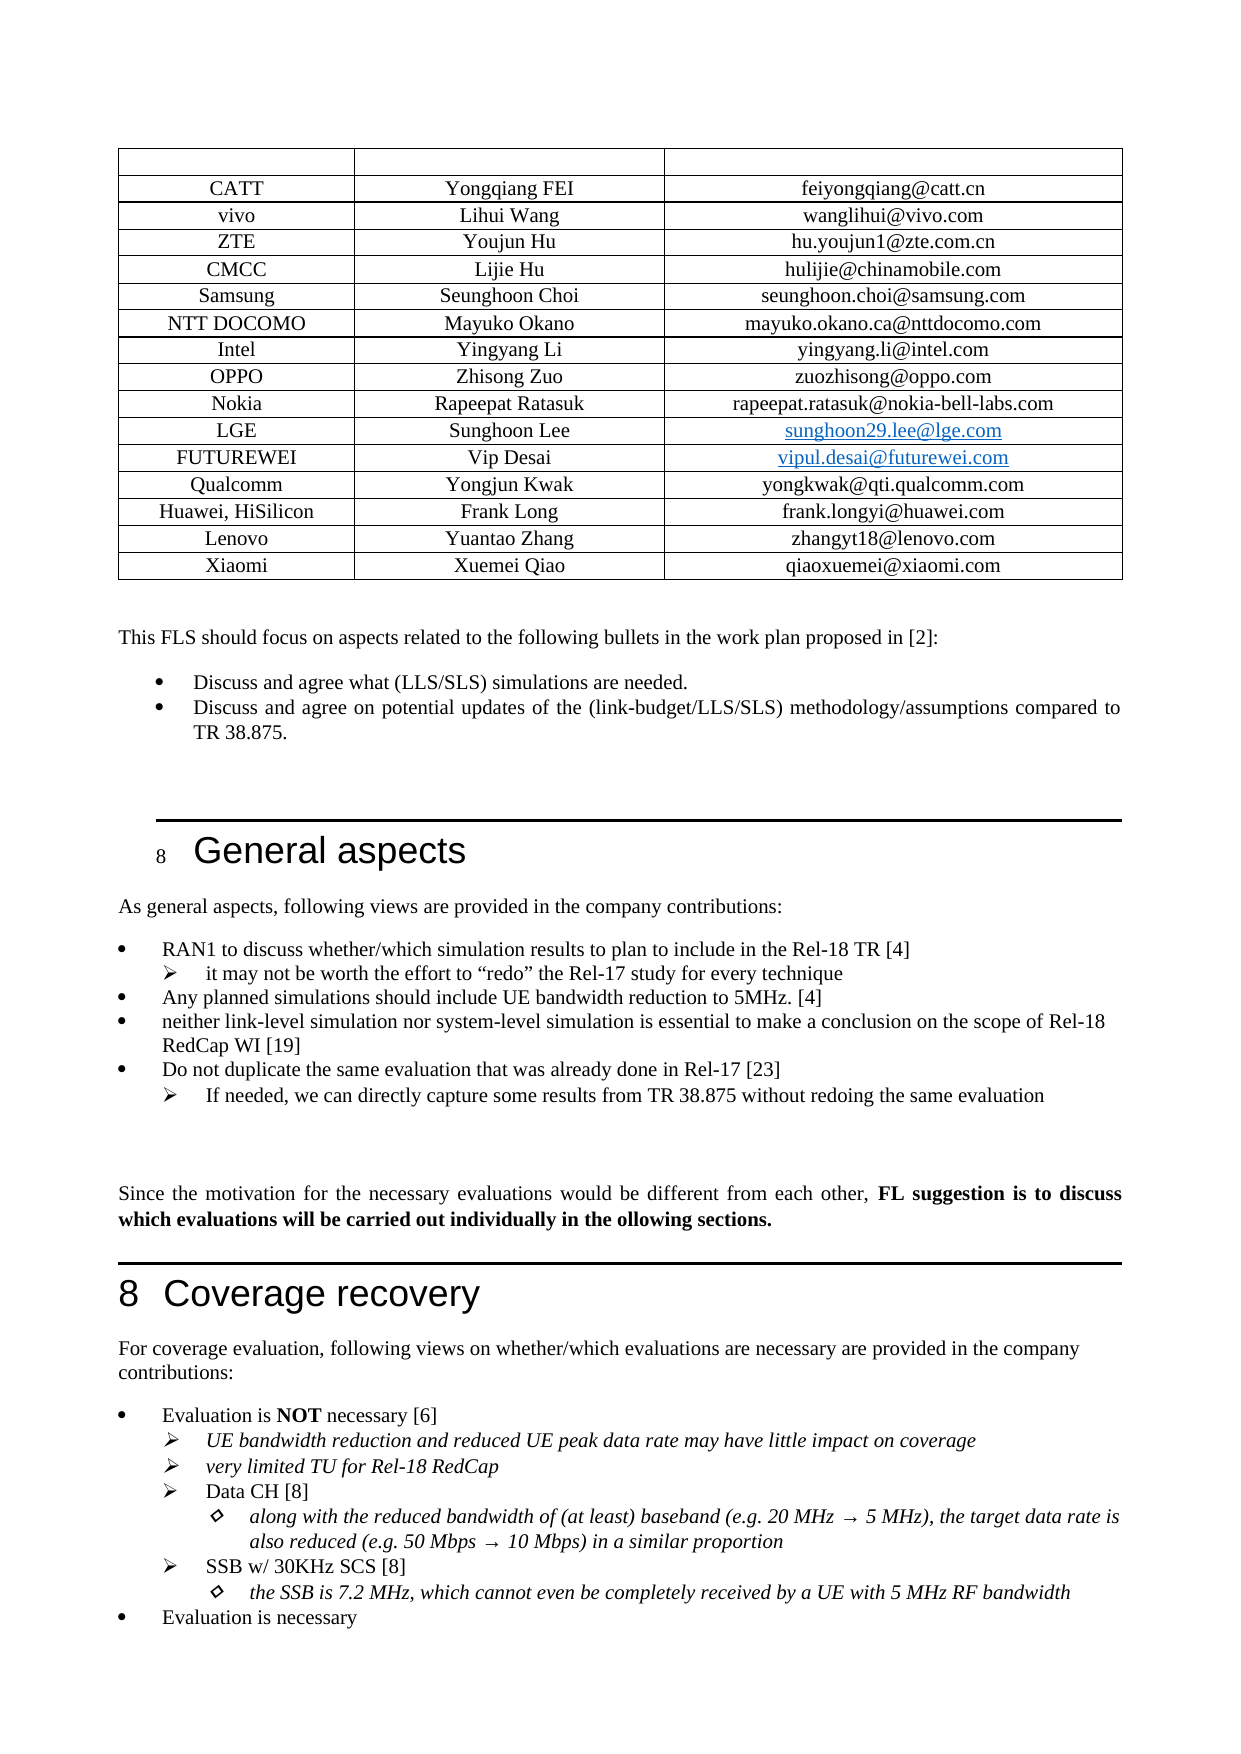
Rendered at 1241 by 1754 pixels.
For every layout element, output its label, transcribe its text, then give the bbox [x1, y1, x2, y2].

list Data CH [8] [162, 1479, 1122, 1503]
table_cell frank.longyi@huawei.com [665, 499, 1122, 525]
table_cell Xuemei Qiao [355, 553, 664, 579]
table_cell hu.youjun1@zte.com.cn [665, 230, 1122, 255]
table_cell Seunghoon Choi [355, 284, 664, 309]
table_cell Lihui Wang [355, 203, 664, 228]
table_cell FUTUREWEI [119, 445, 354, 471]
list RAN1 to discuss whether/which simulation results to plan to include in the Rel-18 TR [4] [118, 937, 1122, 961]
table_cell Mayuko Okano [355, 310, 664, 336]
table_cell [665, 149, 1122, 174]
list If needed, we can directly capture some results from TR 38.875 without redoing the same evaluation [162, 1083, 1122, 1107]
table_cell Zhisong Zuo [355, 364, 664, 390]
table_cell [355, 149, 664, 174]
list it may not be worth the effort to “redo” the Rel-17 study for every technique [162, 961, 1122, 985]
table_cell Rapeepat Ratasuk [355, 391, 664, 417]
table_cell sunghoon29.lee@lge.com [665, 418, 1122, 444]
table_cell ZTE [119, 230, 354, 255]
text This FLS should focus on aspects related to the following bullets in the work plan proposed in [2]: [118, 625, 1122, 649]
table_cell Nokia [119, 391, 354, 417]
table_cell Youjun Hu [355, 230, 664, 255]
table_cell CATT [119, 176, 354, 201]
text As general aspects, following views are provided in the company contributions: [118, 894, 1122, 918]
table_cell yongkwak@qti.qualcomm.com [665, 472, 1122, 498]
table_cell Lenovo [119, 526, 354, 552]
table_cell Ericsson [119, 149, 354, 174]
table_cell zhangyt18@lenovo.com [665, 526, 1122, 552]
subtitle General aspects [156, 822, 1122, 872]
list UE bandwidth reduction and reduced UE peak data rate may have little impact on coverage [162, 1428, 1122, 1452]
list neither link-level simulation nor system-level simulation is essential to make a conclusion on the scope of Rel-18 RedCap WI [19] [118, 1009, 1122, 1057]
table_cell Lijie Hu [355, 256, 664, 282]
text For coverage evaluation, following views on whether/which evaluations are necessary are provided in the company contributions: [118, 1336, 1122, 1384]
list Evaluation is necessary [118, 1605, 1122, 1629]
table_cell rapeepat.ratasuk@nokia-bell-labs.com [665, 391, 1122, 417]
table_cell CMCC [119, 256, 354, 282]
table_cell Yuantao Zhang [355, 526, 664, 552]
list Evaluation is NOT necessary [6] [118, 1403, 1122, 1427]
list Do not duplicate the same evaluation that was already done in Rel-17 [23] [118, 1057, 1122, 1081]
table_cell OPPO [119, 364, 354, 390]
list Discuss and agree what (LLS/SLS) simulations are needed. [156, 669, 1122, 694]
list very limited TU for Rel-18 RedCap [162, 1453, 1122, 1478]
table_cell mayuko.okano.ca@nttdocomo.com [665, 310, 1122, 336]
table_cell Intel [119, 338, 354, 363]
table_cell Qualcomm [119, 472, 354, 498]
table_cell Samsung [119, 284, 354, 309]
table_cell wanglihui@vivo.com [665, 203, 1122, 228]
table_cell Yongjun Kwak [355, 472, 664, 498]
list Any planned simulations should include UE bandwidth reduction to 5MHz. [4] [118, 985, 1122, 1009]
table_cell Frank Long [355, 499, 664, 525]
table_cell NTT DOCOMO [119, 310, 354, 336]
list the SSB is 7.2 MHz, which cannot even be completely received by a UE with 5 MHz RF bandwidth [206, 1579, 1122, 1604]
table_cell Vip Desai [355, 445, 664, 471]
text Since the motivation for the necessary evaluations would be different from each other, FL suggestion is to discuss which evaluations will be carried out individually in the ollowing sections. [118, 1181, 1122, 1231]
list SSB w/ 30KHz SCS [8] [162, 1554, 1122, 1578]
list Discuss and agree on potential updates of the (link-budget/LLS/SLS) methodology/assumptions compared to TR 38.875. [156, 695, 1122, 744]
table_cell feiyongqiang@catt.cn [665, 176, 1122, 201]
table_cell Sunghoon Lee [355, 418, 664, 444]
subtitle 8 Coverage recovery [118, 1265, 1122, 1314]
table_cell vivo [119, 203, 354, 228]
table_cell qiaoxuemei@xiaomi.com [665, 553, 1122, 579]
table_cell seunghoon.choi@samsung.com [665, 284, 1122, 309]
table_cell Yingyang Li [355, 338, 664, 363]
table_cell Xiaomi [119, 553, 354, 579]
table_cell yingyang.li@intel.com [665, 338, 1122, 363]
table_cell Yongqiang FEI [355, 176, 664, 201]
table_cell zuozhisong@oppo.com [665, 364, 1122, 390]
table_cell vipul.desai@futurewei.com [665, 445, 1122, 471]
list along with the reduced bandwidth of (at least) baseband (e.g. 20 MHz → 5 MHz), the target data rate is also reduced (e.g. 50 Mbps → 10 Mbps) in a similar proportion [206, 1504, 1122, 1553]
table_cell hulijie@chinamobile.com [665, 256, 1122, 282]
table_cell LGE [119, 418, 354, 444]
table_cell Huawei, HiSilicon [119, 499, 354, 525]
